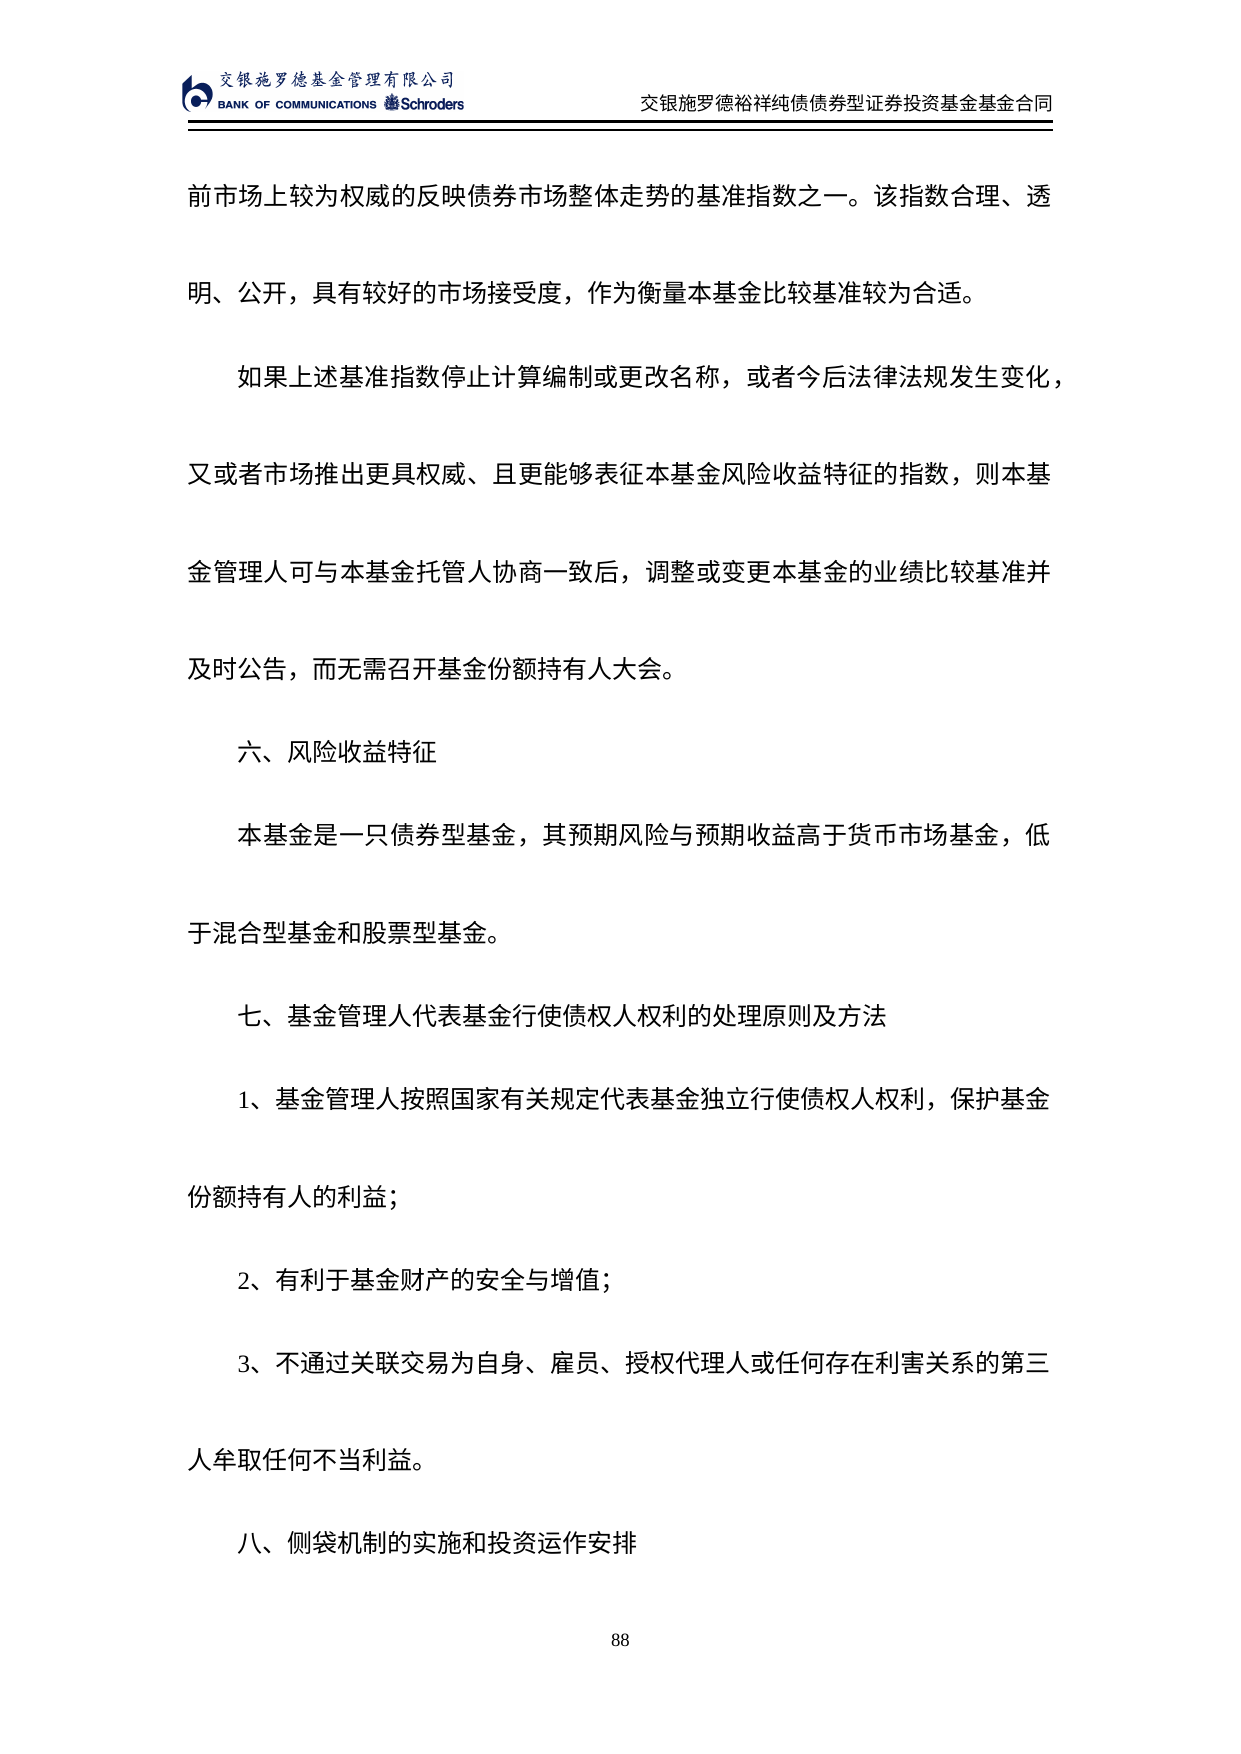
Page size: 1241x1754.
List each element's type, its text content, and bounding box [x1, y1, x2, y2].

text 本基金是一只债券型基金，其预期风险与预期收益高于货币市场基金，低于混合型基金和股票型基金。 [187, 801, 1053, 964]
text 2、有利于基金财产的安全与增值； [187, 1246, 1053, 1311]
text 六、风险收益特征 [187, 718, 1053, 783]
text 八、侧袋机制的实施和投资运作安排 [187, 1509, 1053, 1574]
text 1、基金管理人按照国家有关规定代表基金独立行使债权人权利，保护基金份额持有人的利益； [187, 1065, 1053, 1228]
text 如果上述基准指数停止计算编制或更改名称，或者今后法律法规发生变化，又或者市场推出更具权威、且更能够表征本基金风险收益特征的指数，则本基金管理人可与本基金托管人协商一致后，调整或变更本基金的业绩比较基准并及时公告，而无需召开基金份额持有人大会。 [187, 343, 1053, 700]
picture [182, 71, 464, 112]
text 七、基金管理人代表基金行使债权人权利的处理原则及方法 [187, 982, 1053, 1047]
text 3、不通过关联交易为自身、雇员、授权代理人或任何存在利害关系的第三人牟取任何不当利益。 [187, 1329, 1053, 1491]
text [187, 162, 1053, 324]
